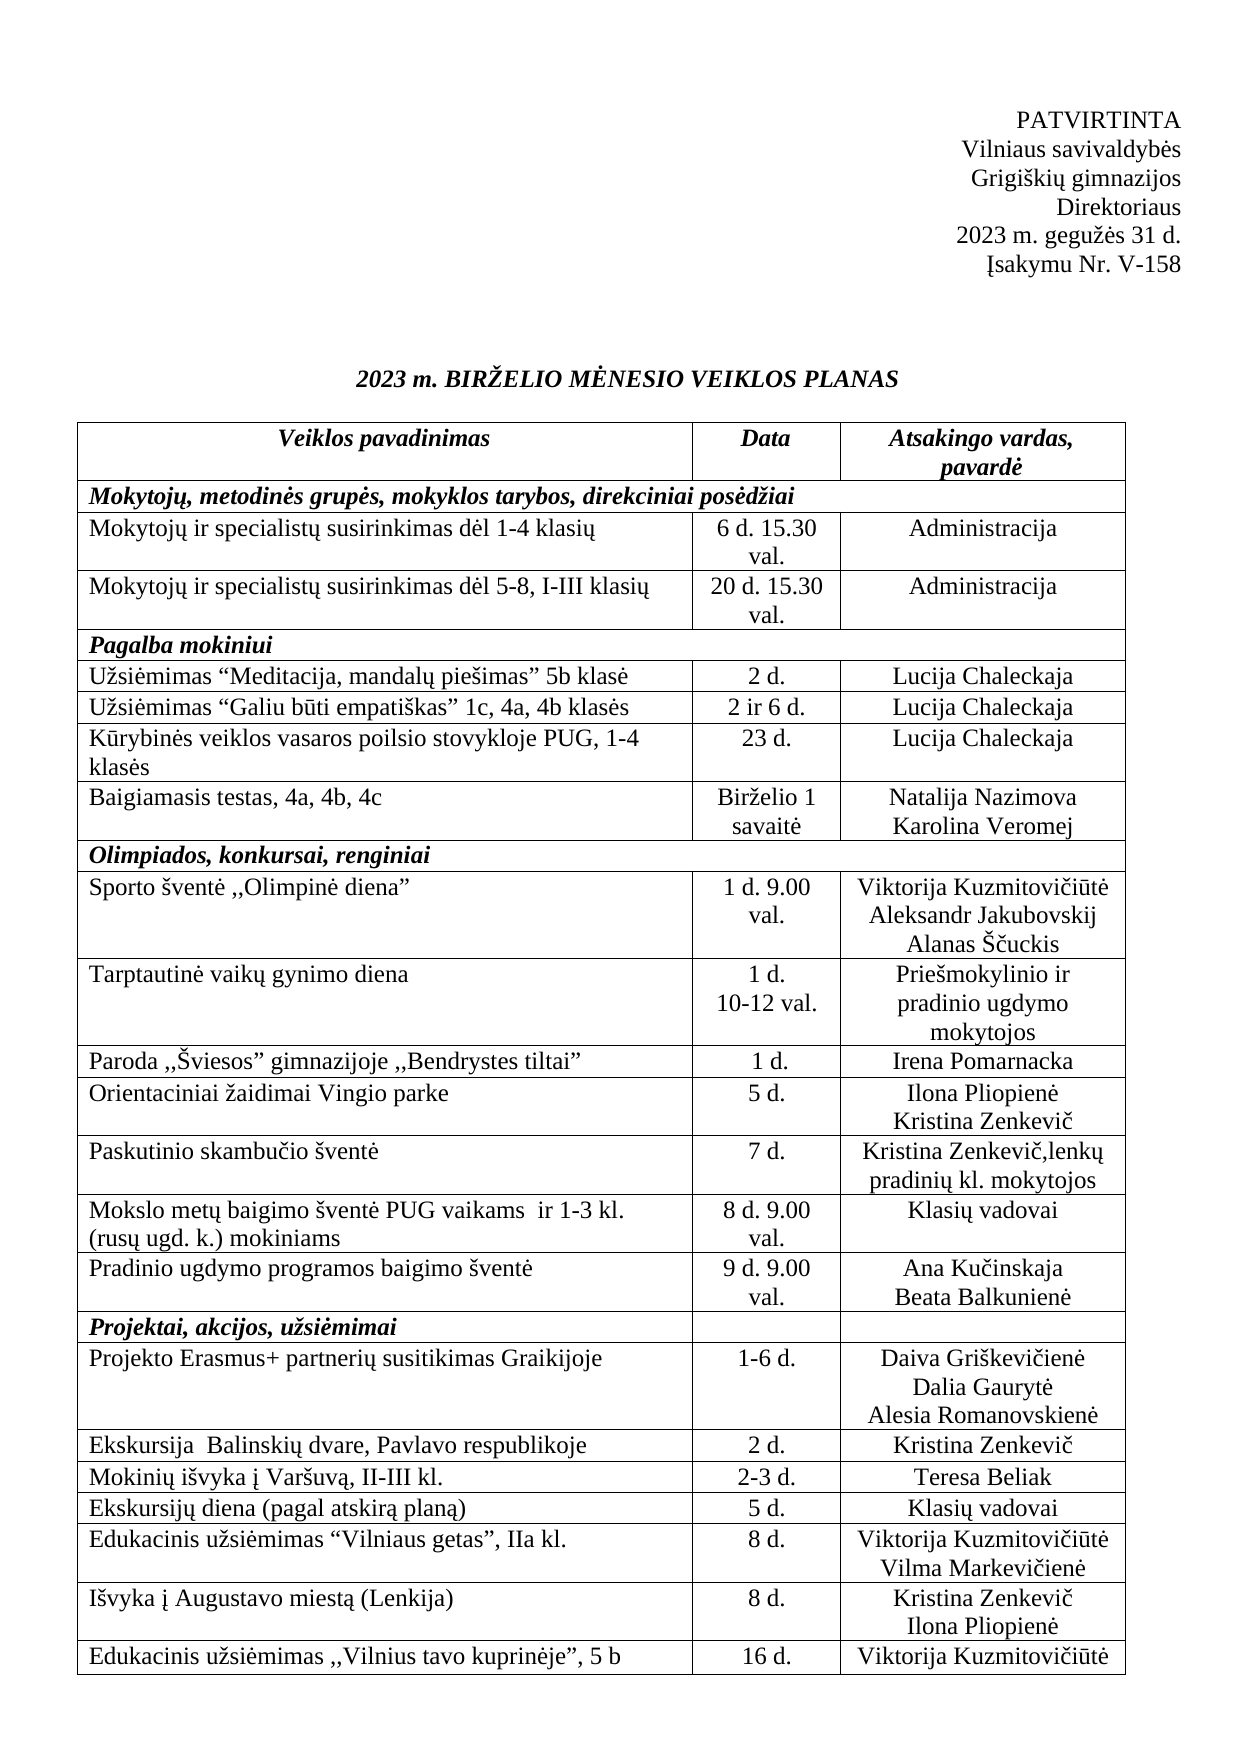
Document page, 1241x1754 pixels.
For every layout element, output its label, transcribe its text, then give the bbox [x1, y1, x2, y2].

table_cell Užsiėmimas “Galiu būti empatiškas” 1c, 4a, 4b klasės [78, 692, 692, 722]
table_cell Projekto Erasmus+ partnerių susitikimas Graikijoje [78, 1343, 692, 1429]
table_cell Edukacinis užsiėmimas “Vilniaus getas”, IIa kl. [78, 1524, 692, 1582]
table_cell Mokytojų ir specialistų susirinkimas dėl 1-4 klasių [78, 513, 692, 570]
table_cell 16 d. [693, 1641, 840, 1674]
table_cell 1 d. [693, 1046, 840, 1077]
table_cell 8 d. [693, 1524, 840, 1582]
table_cell 8 d. [693, 1583, 840, 1640]
table_cell Viktorija Kuzmitovičiūtė [841, 1641, 1125, 1674]
text Grigiškių gimnazijos [77, 163, 1181, 192]
table_cell 2 d. [693, 1430, 840, 1461]
table_header Veiklos pavadinimas [78, 423, 692, 480]
table_cell Mokinių išvyka į Varšuvą, II-III kl. [78, 1462, 692, 1492]
table_cell Administracija [841, 571, 1125, 629]
table_cell 1 d. 9.00 val. [693, 872, 840, 958]
table_cell Kūrybinės veiklos vasaros poilsio stovykloje PUG, 1-4 klasės [78, 724, 692, 781]
table_cell Užsiėmimas “Meditacija, mandalų piešimas” 5b klasė [78, 661, 692, 691]
table_cell Administracija [841, 513, 1125, 570]
table_cell Kristina Zenkevič Ilona Pliopienė [841, 1583, 1125, 1640]
table_cell [693, 1312, 840, 1342]
table_cell 9 d. 9.00 val. [693, 1253, 840, 1311]
table_cell Tarptautinė vaikų gynimo diena [78, 959, 692, 1045]
table_cell Natalija Nazimova Karolina Veromej [841, 782, 1125, 839]
table_cell 20 d. 15.30 val. [693, 571, 840, 629]
table_cell 2 ir 6 d. [693, 692, 840, 722]
table_cell Klasių vadovai [841, 1195, 1125, 1252]
table_cell Mokytojų ir specialistų susirinkimas dėl 5-8, I-III klasių [78, 571, 692, 629]
table_cell Išvyka į Augustavo miestą (Lenkija) [78, 1583, 692, 1640]
table_cell Olimpiados, konkursai, renginiai [78, 841, 1125, 871]
table_cell Baigiamasis testas, 4a, 4b, 4c [78, 782, 692, 839]
table_cell Orientaciniai žaidimai Vingio parke [78, 1078, 692, 1135]
text Direktoriaus [77, 192, 1181, 221]
table_cell 2 d. [693, 661, 840, 691]
table_cell Mokslo metų baigimo šventė PUG vaikams ir 1-3 kl. (rusų ugd. k.) mokiniams [78, 1195, 692, 1252]
table_cell Ekskursijų diena (pagal atskirą planą) [78, 1493, 692, 1523]
table_cell 23 d. [693, 724, 840, 781]
table_cell Pagalba mokiniui [78, 630, 1125, 660]
table_cell Lucija Chaleckaja [841, 724, 1125, 781]
table_cell Lucija Chaleckaja [841, 661, 1125, 691]
table_cell 6 d. 15.30 val. [693, 513, 840, 570]
table_cell Paroda ,,Šviesos” gimnazijoje ,,Bendrystes tiltai” [78, 1046, 692, 1077]
text Vilniaus savivaldybės [77, 134, 1181, 163]
table_cell Ana Kučinskaja Beata Balkunienė [841, 1253, 1125, 1311]
table_cell Irena Pomarnacka [841, 1046, 1125, 1077]
table_cell Ekskursija Balinskių dvare, Pavlavo respublikoje [78, 1430, 692, 1461]
table_cell [841, 1312, 1125, 1342]
table_cell Viktorija Kuzmitovičiūtė Aleksandr Jakubovskij Alanas Ščuckis [841, 872, 1125, 958]
table_cell Klasių vadovai [841, 1493, 1125, 1523]
table_cell Projektai, akcijos, užsiėmimai [78, 1312, 692, 1342]
table_cell Mokytojų, metodinės grupės, mokyklos tarybos, direkciniai posėdžiai [78, 481, 1125, 512]
table_cell Teresa Beliak [841, 1462, 1125, 1492]
table_cell 5 d. [693, 1078, 840, 1135]
table_cell Priešmokylinio ir pradinio ugdymo mokytojos [841, 959, 1125, 1045]
table_cell 2-3 d. [693, 1462, 840, 1492]
table_cell 7 d. [693, 1136, 840, 1194]
table_cell Paskutinio skambučio šventė [78, 1136, 692, 1194]
table_cell 1 d. 10-12 val. [693, 959, 840, 1045]
table_cell Pradinio ugdymo programos baigimo šventė [78, 1253, 692, 1311]
table_header Data [693, 423, 840, 480]
table_cell 1-6 d. [693, 1343, 840, 1429]
table_cell Kristina Zenkevič [841, 1430, 1125, 1461]
table_cell Edukacinis užsiėmimas ,,Vilnius tavo kuprinėje”, 5 b [78, 1641, 692, 1674]
table_cell Viktorija Kuzmitovičiūtė Vilma Markevičienė [841, 1524, 1125, 1582]
table_cell 5 d. [693, 1493, 840, 1523]
table_cell Lucija Chaleckaja [841, 692, 1125, 722]
text 2023 m. BIRŽELIO MĖNESIO VEIKLOS PLANAS [77, 364, 1181, 393]
table_cell Daiva Griškevičienė Dalia Gaurytė Alesia Romanovskienė [841, 1343, 1125, 1429]
text PATVIRTINTA [77, 106, 1181, 134]
table_cell Birželio 1 savaitė [693, 782, 840, 839]
table_cell Sporto šventė ,,Olimpinė diena” [78, 872, 692, 958]
table_header Atsakingo vardas, pavardė [841, 423, 1125, 480]
table_cell Ilona Pliopienė Kristina Zenkevič [841, 1078, 1125, 1135]
text 2023 m. gegužės 31 d. [77, 221, 1181, 249]
table_cell 8 d. 9.00 val. [693, 1195, 840, 1252]
text Įsakymu Nr. V-158 [77, 249, 1181, 278]
table_cell Kristina Zenkevič,lenkų pradinių kl. mokytojos [841, 1136, 1125, 1194]
